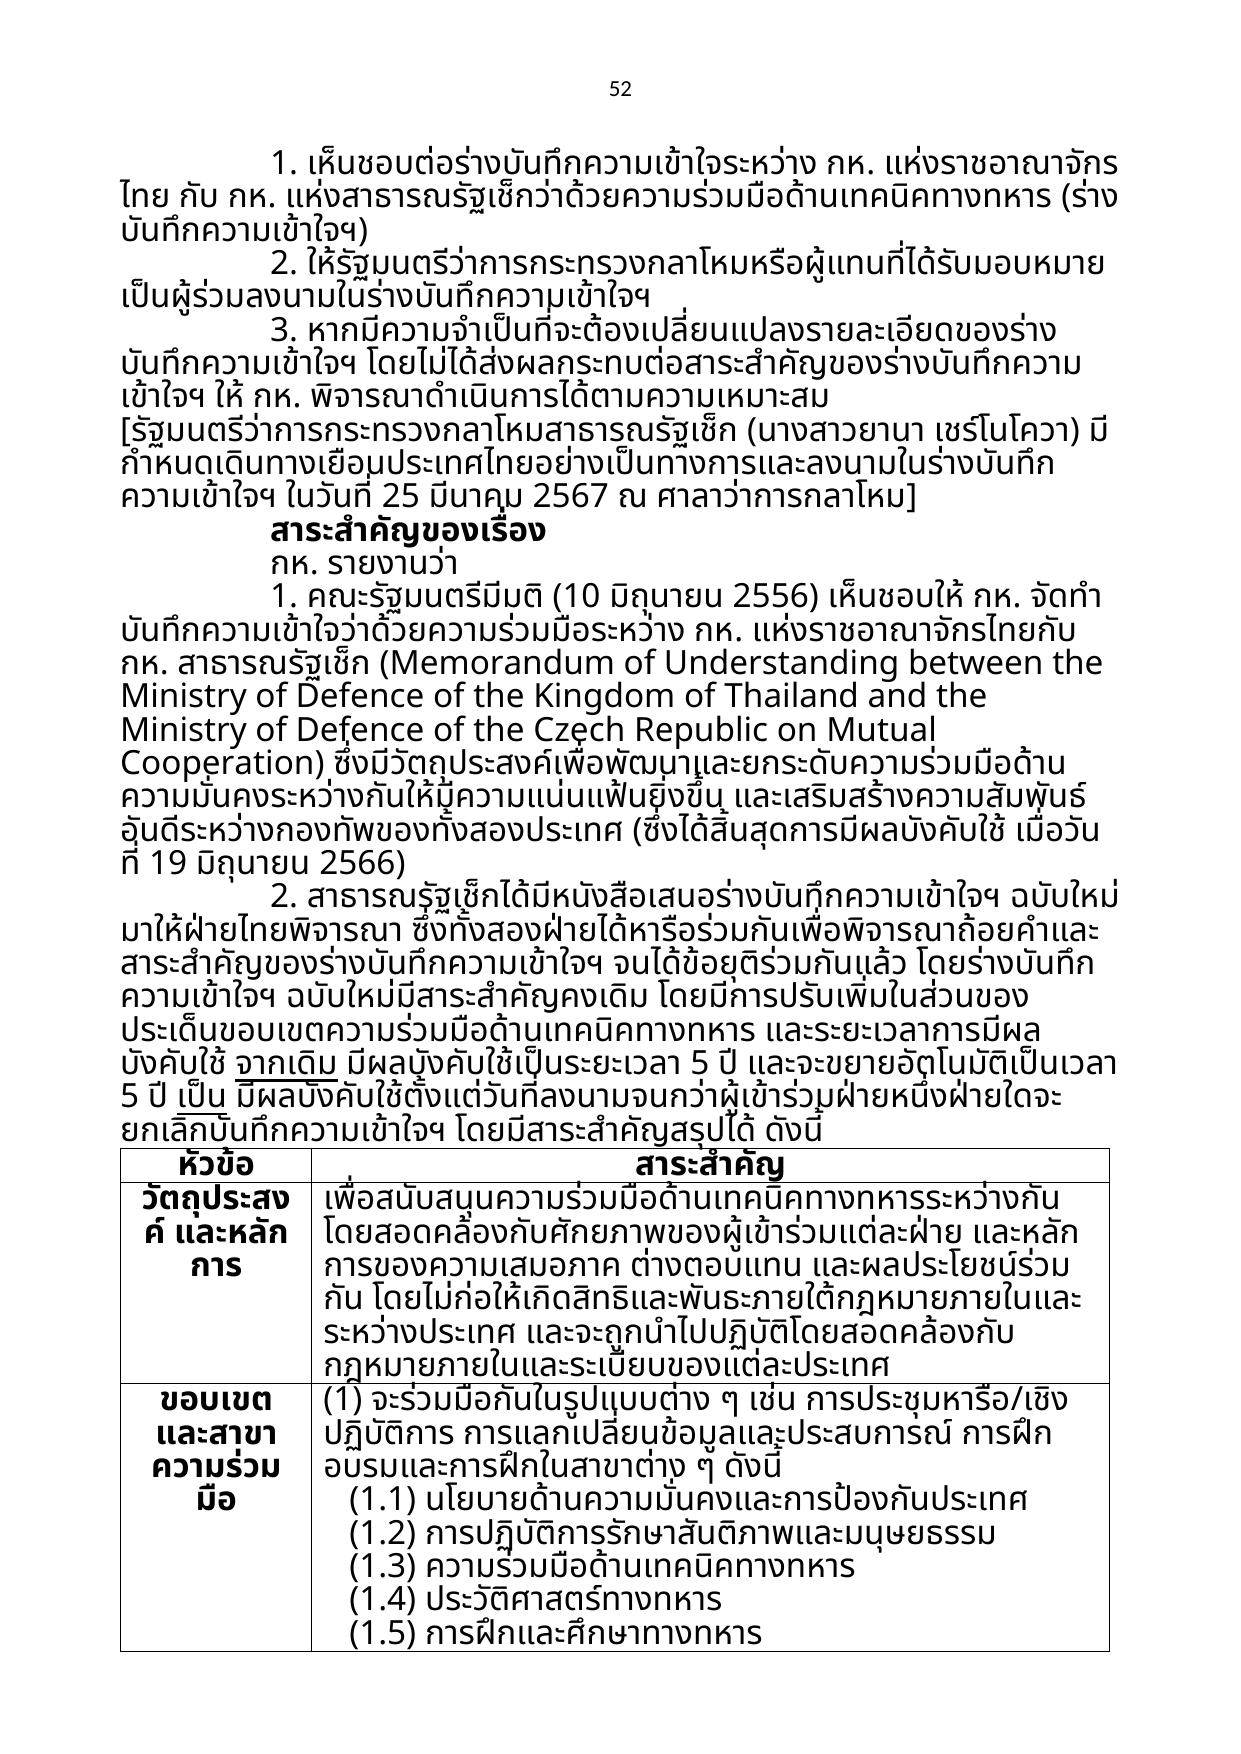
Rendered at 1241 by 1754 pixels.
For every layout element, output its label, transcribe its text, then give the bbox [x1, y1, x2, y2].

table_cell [312, 1384, 1109, 1651]
text 1. คณะรัฐมนตรีมีมติ (10 มิถุนายน 2556) เห็นชอบให้ กห. จัดทำบันทึกความเข้าใจว่าด้วยความร่วมมือระหว่าง กห. แห่งราชอาณาจักรไทยกับ กห. สาธารณรัฐเช็ก (Memorandum of Understanding between the Ministry of Defence of the Kingdom of Thailand and the Ministry of Defence of the Czech Republic on Mutual Cooperation) ซึ่งมีวัตถุประสงค์เพื่อพัฒนาและยกระดับความร่วมมือด้านความมั่นคงระหว่างกันให้มีความแน่นแฟ้นยิ่งขึ้น และเสริมสร้างความสัมพันธ์อันดีระหว่างกองทัพของทั้งสองประเทศ (ซึ่งได้สิ้นสุดการมีผลบังคับใช้ เมื่อวันที่ 19 มิถุนายน 2566) [120, 581, 1120, 881]
table_header สาระสำคัญ [312, 1149, 1109, 1182]
table_header หัวข้อ [121, 1149, 311, 1182]
text 2. ให้รัฐมนตรีว่าการกระทรวงกลาโหมหรือผู้แทนที่ได้รับมอบหมาย เป็นผู้ร่วมลงนามในร่างบันทึกความเข้าใจฯ [120, 248, 1120, 314]
text 1. เห็นชอบต่อร่างบันทึกความเข้าใจระหว่าง กห. แห่งราชอาณาจักรไทย กับ กห. แห่งสาธารณรัฐเช็กว่าด้วยความร่วมมือด้านเทคนิคทางทหาร (ร่างบันทึกความเข้าใจฯ) [120, 148, 1120, 248]
table_cell เพื่อสนับสนุนความร่วมมือด้านเทคนิคทางทหารระหว่างกัน โดยสอดคล้องกับศักยภาพของผู้เข้าร่วมแต่ละฝ่าย และหลักการของความเสมอภาค ต่างตอบแทน และผลประโยชน์ร่วมกัน โดยไม่ก่อให้เกิดสิทธิและพันธะภายใต้กฎหมายภายในและระหว่างประเทศ และจะถูกนำไปปฏิบัติโดยสอดคล้องกับกฎหมายภายในและระเบียบของแต่ละประเทศ [312, 1183, 1109, 1383]
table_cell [121, 1384, 311, 1651]
text [รัฐมนตรีว่าการกระทรวงกลาโหมสาธารณรัฐเช็ก (นางสาวยานา เชร์โนโควา) มีกำหนดเดินทางเยือนประเทศไทยอย่างเป็นทางการและลงนามในร่างบันทึกความเข้าใจฯ ในวันที่ 25 มีนาคม 2567 ณ ศาลาว่าการกลาโหม] [120, 414, 1120, 514]
text กห. รายงานว่า [120, 548, 1120, 581]
text 2. สาธารณรัฐเช็กได้มีหนังสือเสนอร่างบันทึกความเข้าใจฯ ฉบับใหม่มาให้ฝ่ายไทยพิจารณา ซึ่งทั้งสองฝ่ายได้หารือร่วมกันเพื่อพิจารณาถ้อยคำและสาระสำคัญของร่างบันทึกความเข้าใจฯ จนได้ข้อยุติร่วมกันแล้ว โดยร่างบันทึกความเข้าใจฯ ฉบับใหม่มีสาระสำคัญคงเดิม โดยมีการปรับเพิ่มในส่วนของประเด็นขอบเขตความร่วมมือด้านเทคนิคทางทหาร และระยะเวลาการมีผลบังคับใช้ จากเดิม มีผลบังคับใช้เป็นระยะเวลา 5 ปี และจะขยายอัตโนมัติเป็นเวลา 5 ปี เป็น มีผลบังคับใช้ตั้งแต่วันที่ลงนามจนกว่าผู้เข้าร่วมฝ่ายหนึ่งฝ่ายใดจะยกเลิกบันทึกความเข้าใจฯ โดยมีสาระสำคัญสรุปได้ ดังนี้ [120, 881, 1120, 1148]
text สาระสำคัญของเรื่อง [120, 514, 1120, 548]
text 3. หากมีความจำเป็นที่จะต้องเปลี่ยนแปลงรายละเอียดของร่างบันทึกความเข้าใจฯ โดยไม่ได้ส่งผลกระทบต่อสาระสำคัญของร่างบันทึกความเข้าใจฯ ให้ กห. พิจารณาดำเนินการได้ตามความเหมาะสม [120, 314, 1120, 414]
table_cell วัตถุประสงค์ และหลักการ [121, 1183, 311, 1383]
